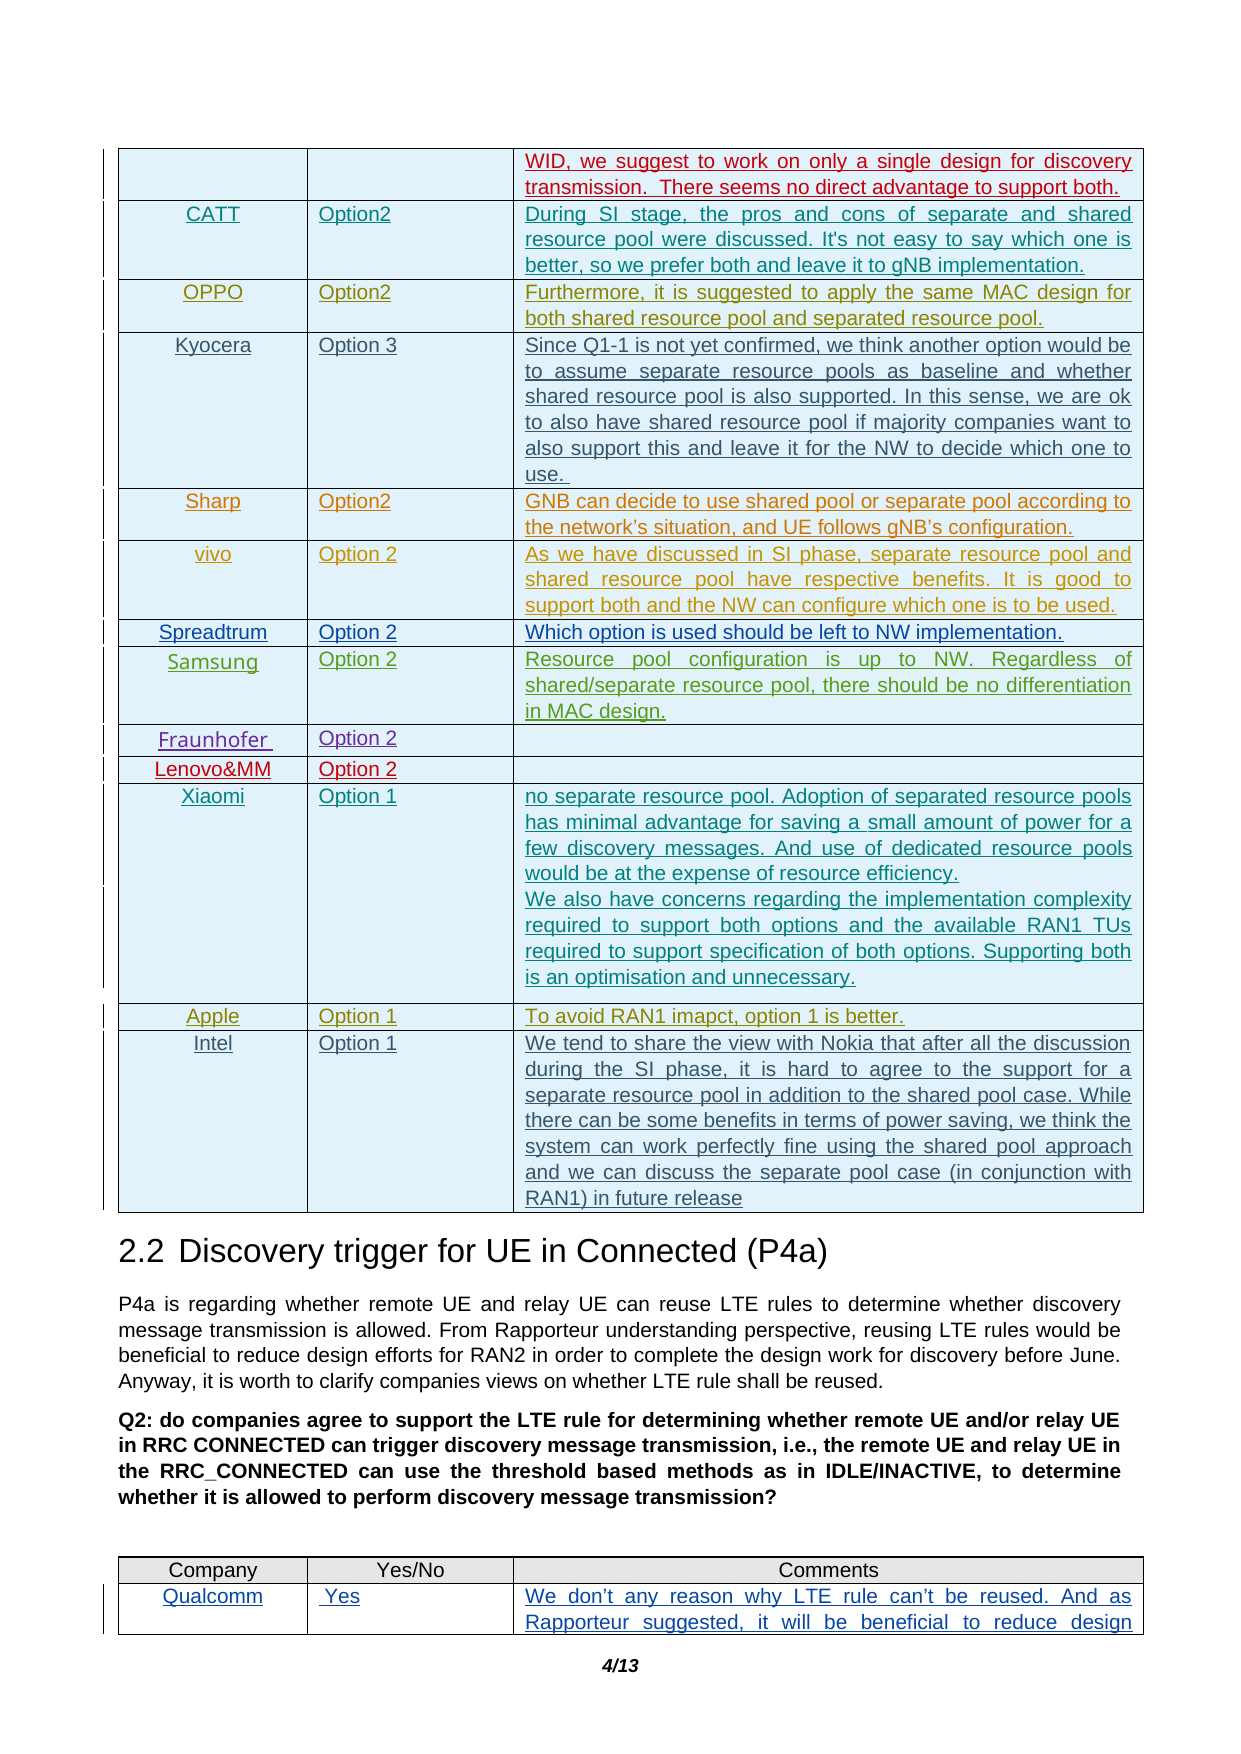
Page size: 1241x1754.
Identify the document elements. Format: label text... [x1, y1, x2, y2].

text Q2: do companies agree to support the LTE rule for determining whether remote UE and/or relay UE in RRC CONNECTED can trigger discovery message transmission, i.e., the remote UE and relay UE in the RRC_CONNECTED can use the threshold based methods as in IDLE/INACTIVE, to determine whether it is allowed to perform discovery message transmission? [118, 1407, 1122, 1509]
table_header Comments [514, 1558, 1143, 1583]
subtitle Discovery trigger for UE in Connected (P4a) [118, 1231, 1122, 1270]
table_header Company [119, 1558, 307, 1583]
text P4a is regarding whether remote UE and relay UE can reuse LTE rules to determine whether discovery message transmission is allowed. From Rapporteur understanding perspective, reusing LTE rules would be beneficial to reduce design efforts for RAN2 in order to complete the design work for discovery before June. Anyway, it is worth to clarify companies views on whether LTE rule shall be reused. [118, 1292, 1122, 1393]
table_cell [514, 1584, 1143, 1634]
table_cell [308, 1584, 513, 1634]
table_cell [119, 1584, 307, 1634]
table_header Yes/No [308, 1558, 513, 1583]
